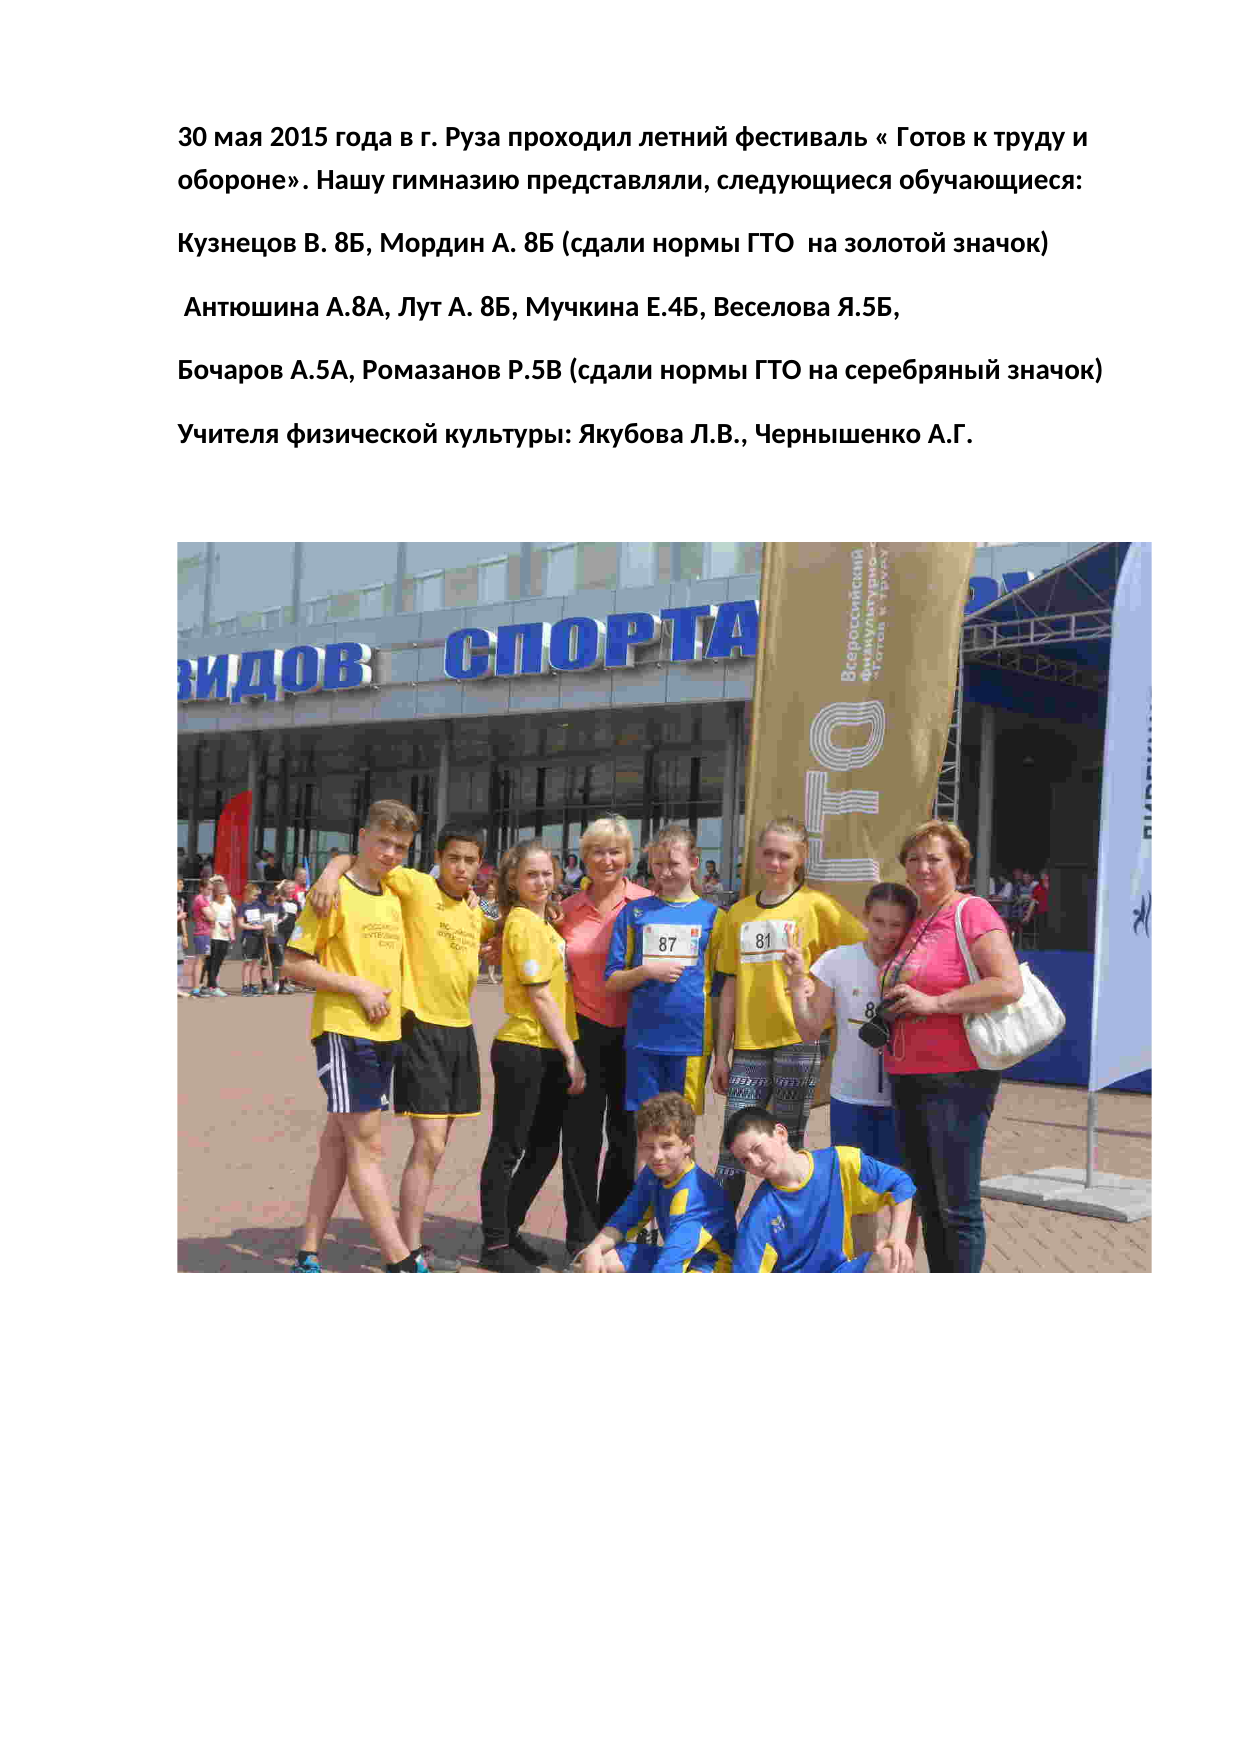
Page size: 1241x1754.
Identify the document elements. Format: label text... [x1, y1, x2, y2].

picture [177, 542, 1152, 1273]
text Кузнецов В. 8Б, Мордин А. 8Б (сдали нормы ГТО на золотой значок) [177, 224, 1152, 260]
text Антюшина А.8А, Лут А. 8Б, Мучкина Е.4Б, Веселова Я.5Б, [177, 288, 1152, 323]
text Бочаров А.5А, Ромазанов Р.5В (сдали нормы ГТО на серебряный значок) [177, 351, 1152, 387]
text 30 мая 2015 года в г. Руза проходил летний фестиваль « Готов к труду и обороне». Нашу гимназию представляли, следующиеся обучающиеся: [177, 118, 1152, 196]
text Учителя физической культуры: Якубова Л.В., Чернышенко А.Г. [177, 415, 1152, 451]
